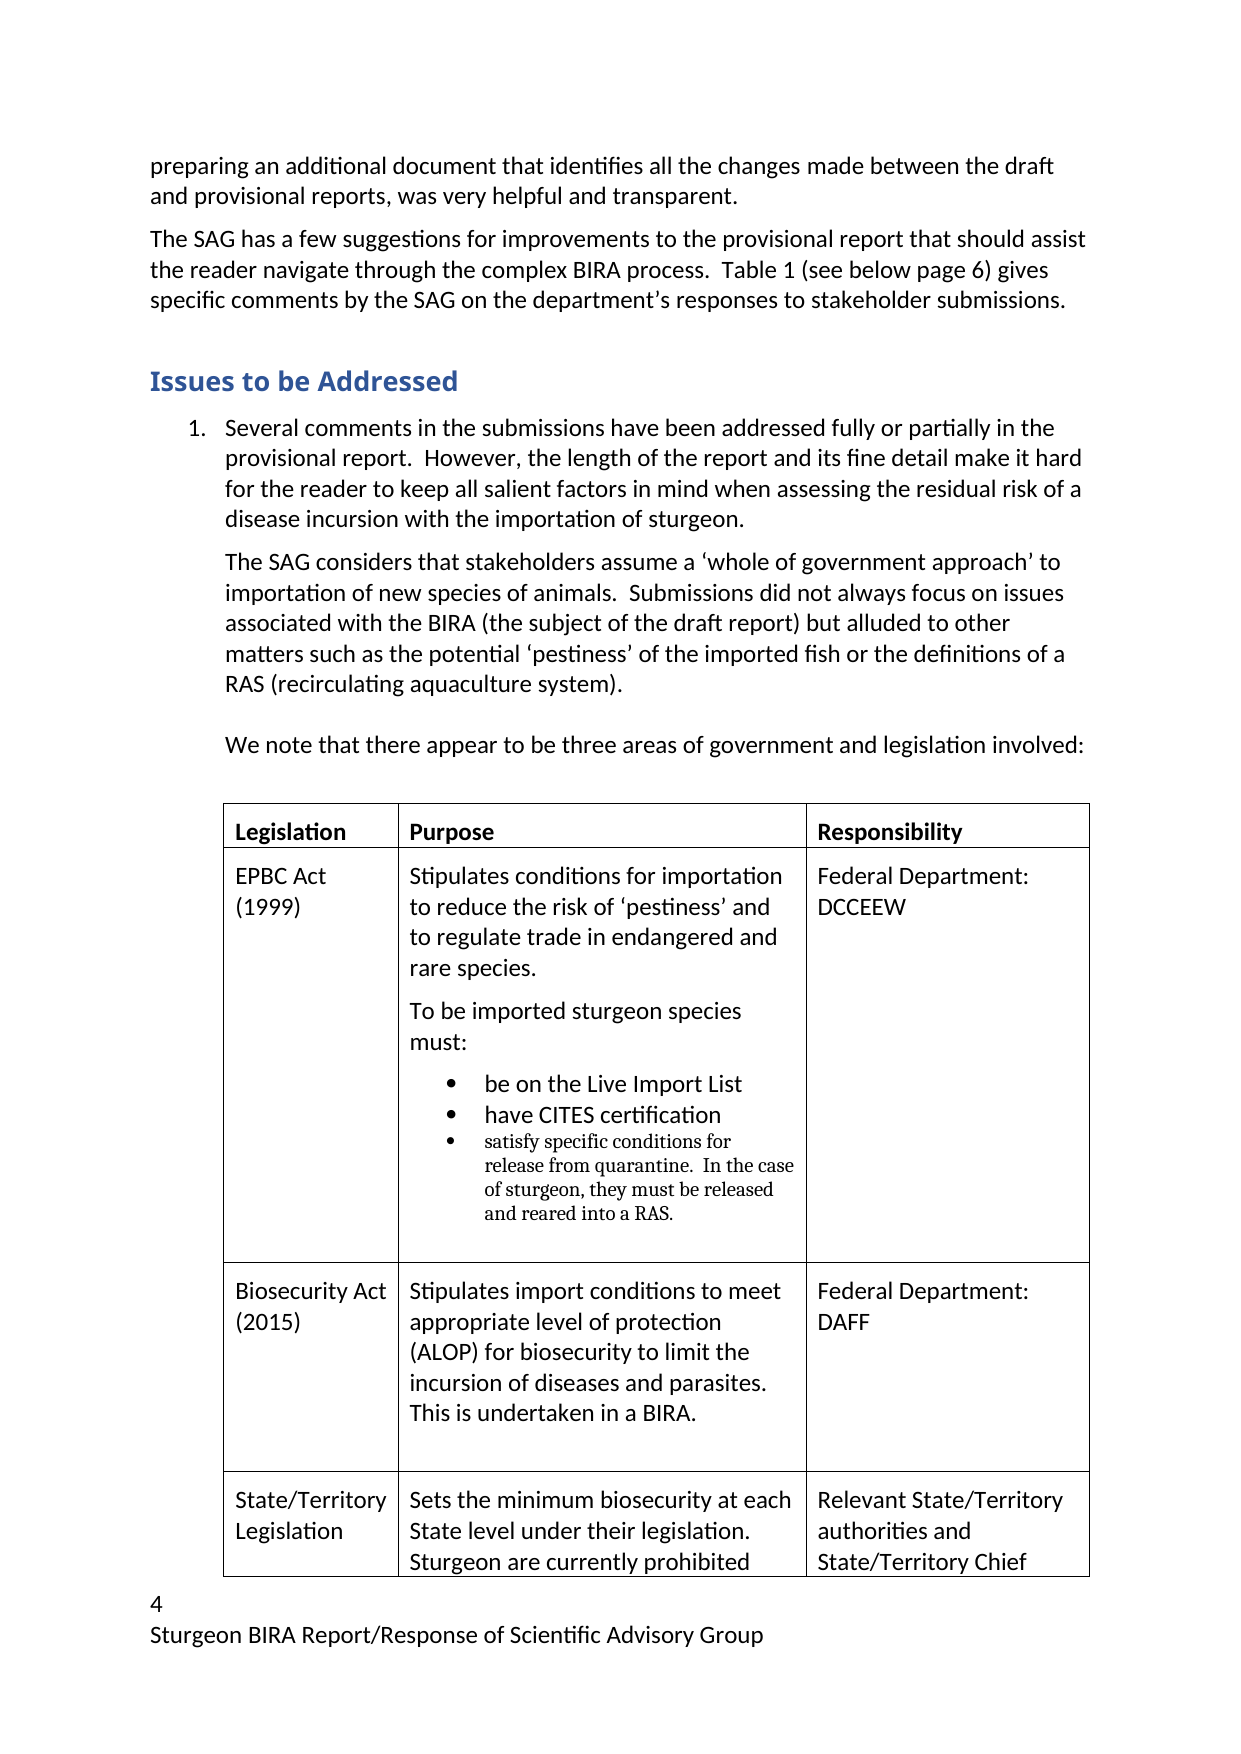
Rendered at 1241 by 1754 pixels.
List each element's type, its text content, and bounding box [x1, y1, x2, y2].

text The SAG considers that stakeholders assume a ‘whole of government approach’ to importation of new species of animals. Submissions did not always focus on issues associated with the BIRA (the subject of the draft report) but alluded to other matters such as the potential ‘pestiness’ of the imported fish or the definitions of a RAS (recirculating aquaculture system). We note that there appear to be three areas of government and legislation involved: [225, 546, 1090, 760]
table_cell Federal Department: DCCEEW [807, 848, 1089, 1262]
table_header Purpose [399, 804, 806, 847]
subtitle Issues to be Addressed [150, 362, 1090, 399]
table_cell Federal Department: DAFF [807, 1263, 1089, 1471]
table_cell Stipulates conditions for importation to reduce the risk of ‘pestiness’ and to regulate trade in endangered and rare species. To be imported sturgeon species must: be on the Live Import List have CITES certification satisfy specific conditions for release from quarantine. In the case of sturgeon, they must be released and reared into a RAS. [399, 848, 806, 1262]
list Several comments in the submissions have been addressed fully or partially in the provisional report. However, the length of the report and its fine detail make it hard for the reader to keep all salient factors in mind when assessing the residual risk of a disease incursion with the importation of sturgeon. [187, 412, 1090, 534]
table_header Legislation [224, 804, 398, 847]
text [150, 150, 1090, 211]
table_cell Biosecurity Act (2015) [224, 1263, 398, 1471]
text The SAG has a few suggestions for improvements to the provisional report that should assist the reader navigate through the complex BIRA process. Table 1 (see below page 6) gives specific comments by the SAG on the department’s responses to stakeholder submissions. [150, 223, 1090, 315]
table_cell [399, 1472, 806, 1576]
table_header Responsibility [807, 804, 1089, 847]
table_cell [224, 1472, 398, 1576]
table_cell EPBC Act (1999) [224, 848, 398, 1262]
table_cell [807, 1472, 1089, 1576]
table_cell Stipulates import conditions to meet appropriate level of protection (ALOP) for biosecurity to limit the incursion of diseases and parasites. This is undertaken in a BIRA. [399, 1263, 806, 1471]
